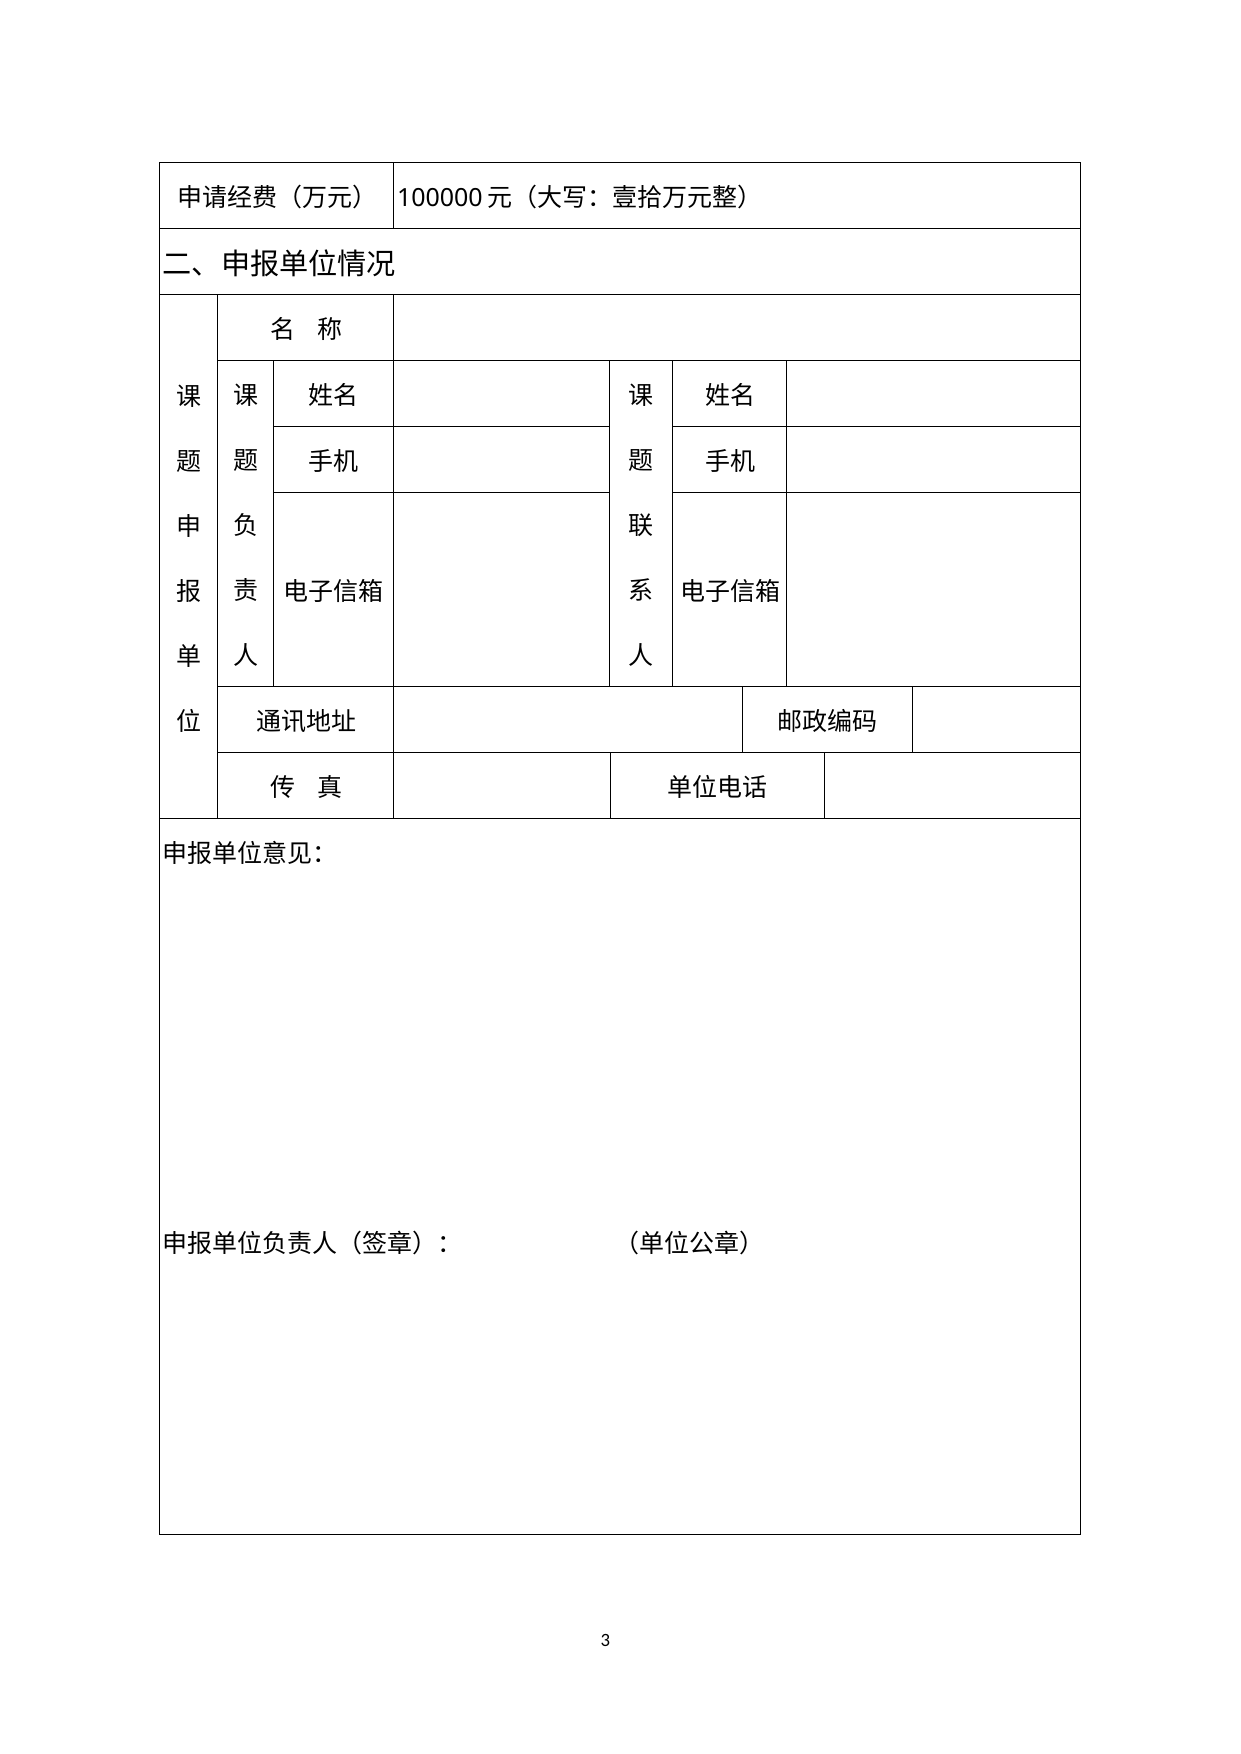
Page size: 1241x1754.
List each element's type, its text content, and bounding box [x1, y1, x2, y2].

table_cell 姓名 [274, 361, 393, 426]
table_cell 二、申报单位情况 [160, 229, 1080, 294]
table_cell [394, 493, 609, 686]
table_cell 名 称 [218, 295, 393, 360]
table_cell 姓名 [673, 361, 786, 426]
table_cell 课 题 申 报 单 位 [160, 295, 217, 818]
table_cell [825, 753, 1080, 818]
table_cell [913, 687, 1080, 752]
table_cell [394, 687, 742, 752]
table_cell 课 题 联 系 人 [610, 361, 672, 686]
table_cell 手机 [274, 427, 393, 492]
table_cell [394, 295, 1080, 360]
table_cell 电子信箱 [673, 493, 786, 686]
table_cell 课 题 负 责 人 [218, 361, 273, 686]
table_cell 100000元（大写：壹拾万元整） [394, 163, 1080, 228]
table_cell 电子信箱 [274, 493, 393, 686]
table_cell [787, 493, 1080, 686]
table_cell 申请经费（万元） [160, 163, 393, 228]
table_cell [160, 819, 1080, 1534]
table_cell [394, 753, 610, 818]
table_cell 传 真 [218, 753, 393, 818]
table_cell 单位电话 [611, 753, 824, 818]
table_cell [787, 361, 1080, 426]
table_cell [787, 427, 1080, 492]
table_cell 邮政编码 [743, 687, 912, 752]
table_cell 手机 [673, 427, 786, 492]
table_cell 通讯地址 [218, 687, 393, 752]
table_cell [394, 361, 609, 426]
table_cell [394, 427, 609, 492]
